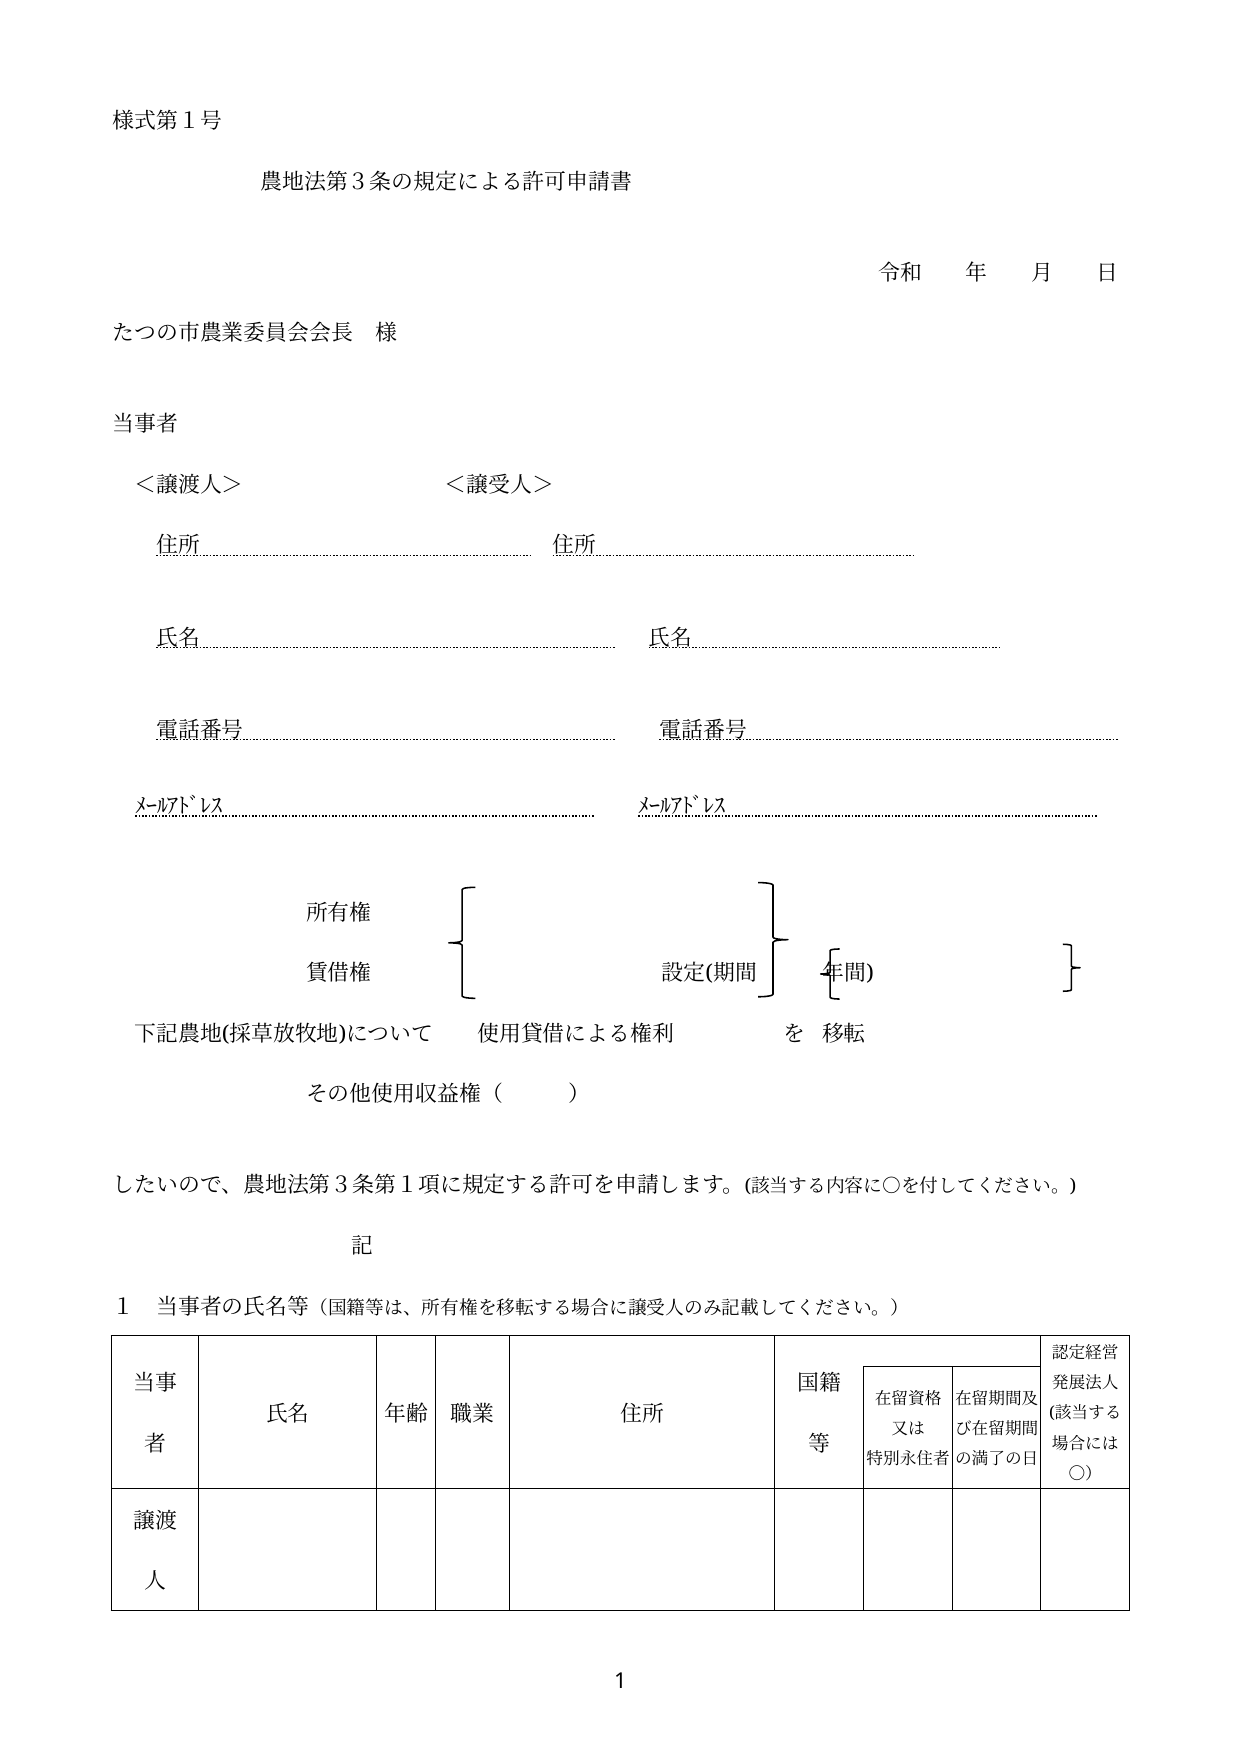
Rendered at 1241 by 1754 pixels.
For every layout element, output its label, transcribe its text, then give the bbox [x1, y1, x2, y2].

text 農地法第３条の規定による許可申請書 [112, 149, 1128, 210]
table_cell [953, 1489, 1040, 1610]
text 所有権 [112, 880, 1128, 941]
table_cell 譲渡人 [112, 1489, 198, 1610]
table_cell [775, 1489, 863, 1610]
text したいので、農地法第３条第１項に規定する許可を申請します。(該当する内容に○を付してください。) [112, 1153, 1128, 1214]
table_header 国籍 等 [775, 1336, 863, 1487]
text 令和 年 月 日 [112, 240, 1128, 301]
text ＜譲渡人＞ ＜譲受人＞ [112, 452, 1128, 513]
table_cell 在留期間及び在留期間の満了の日 [953, 1367, 1040, 1487]
text 賃借権 設定(期間 年間) [112, 941, 1128, 1001]
text ﾒｰﾙｱﾄﾞﾚｽ ﾒｰﾙｱﾄﾞﾚｽ [112, 773, 1128, 834]
text １ 当事者の氏名等（国籍等は、所有権を移転する場合に譲受人のみ記載してください。） [112, 1274, 1128, 1335]
table_cell [377, 1489, 435, 1610]
table_cell [436, 1489, 509, 1610]
table_header [952, 1336, 1040, 1366]
table_cell [1041, 1489, 1129, 1610]
text 記 [112, 1214, 1128, 1274]
table_cell [864, 1489, 952, 1610]
table_cell 在留資格 又は 特別永住者 [864, 1367, 952, 1487]
table_header [864, 1336, 952, 1366]
text たつの市農業委員会会長 様 [112, 301, 1128, 361]
text 電話番号 電話番号 [112, 697, 1128, 758]
table_header 職業 [436, 1336, 509, 1487]
text 下記農地(採草放牧地)について 使用貸借による権利 を 移転 [112, 1001, 1128, 1062]
table_cell [510, 1489, 774, 1610]
text 様式第１号 [112, 89, 1128, 149]
text 住所 住所 [112, 513, 1128, 574]
table_header 認定経営 発展法人(該当する 場合には〇） [1041, 1336, 1129, 1487]
text 氏名 氏名 [112, 605, 1128, 666]
table_header 当事者 [112, 1336, 198, 1487]
text 当事者 [112, 392, 1128, 452]
table_header 住所 [510, 1336, 774, 1487]
table_header 氏名 [199, 1336, 376, 1487]
table_header 年齢 [377, 1336, 435, 1487]
text その他使用収益権（ ） [112, 1062, 1128, 1123]
table_cell [199, 1489, 376, 1610]
